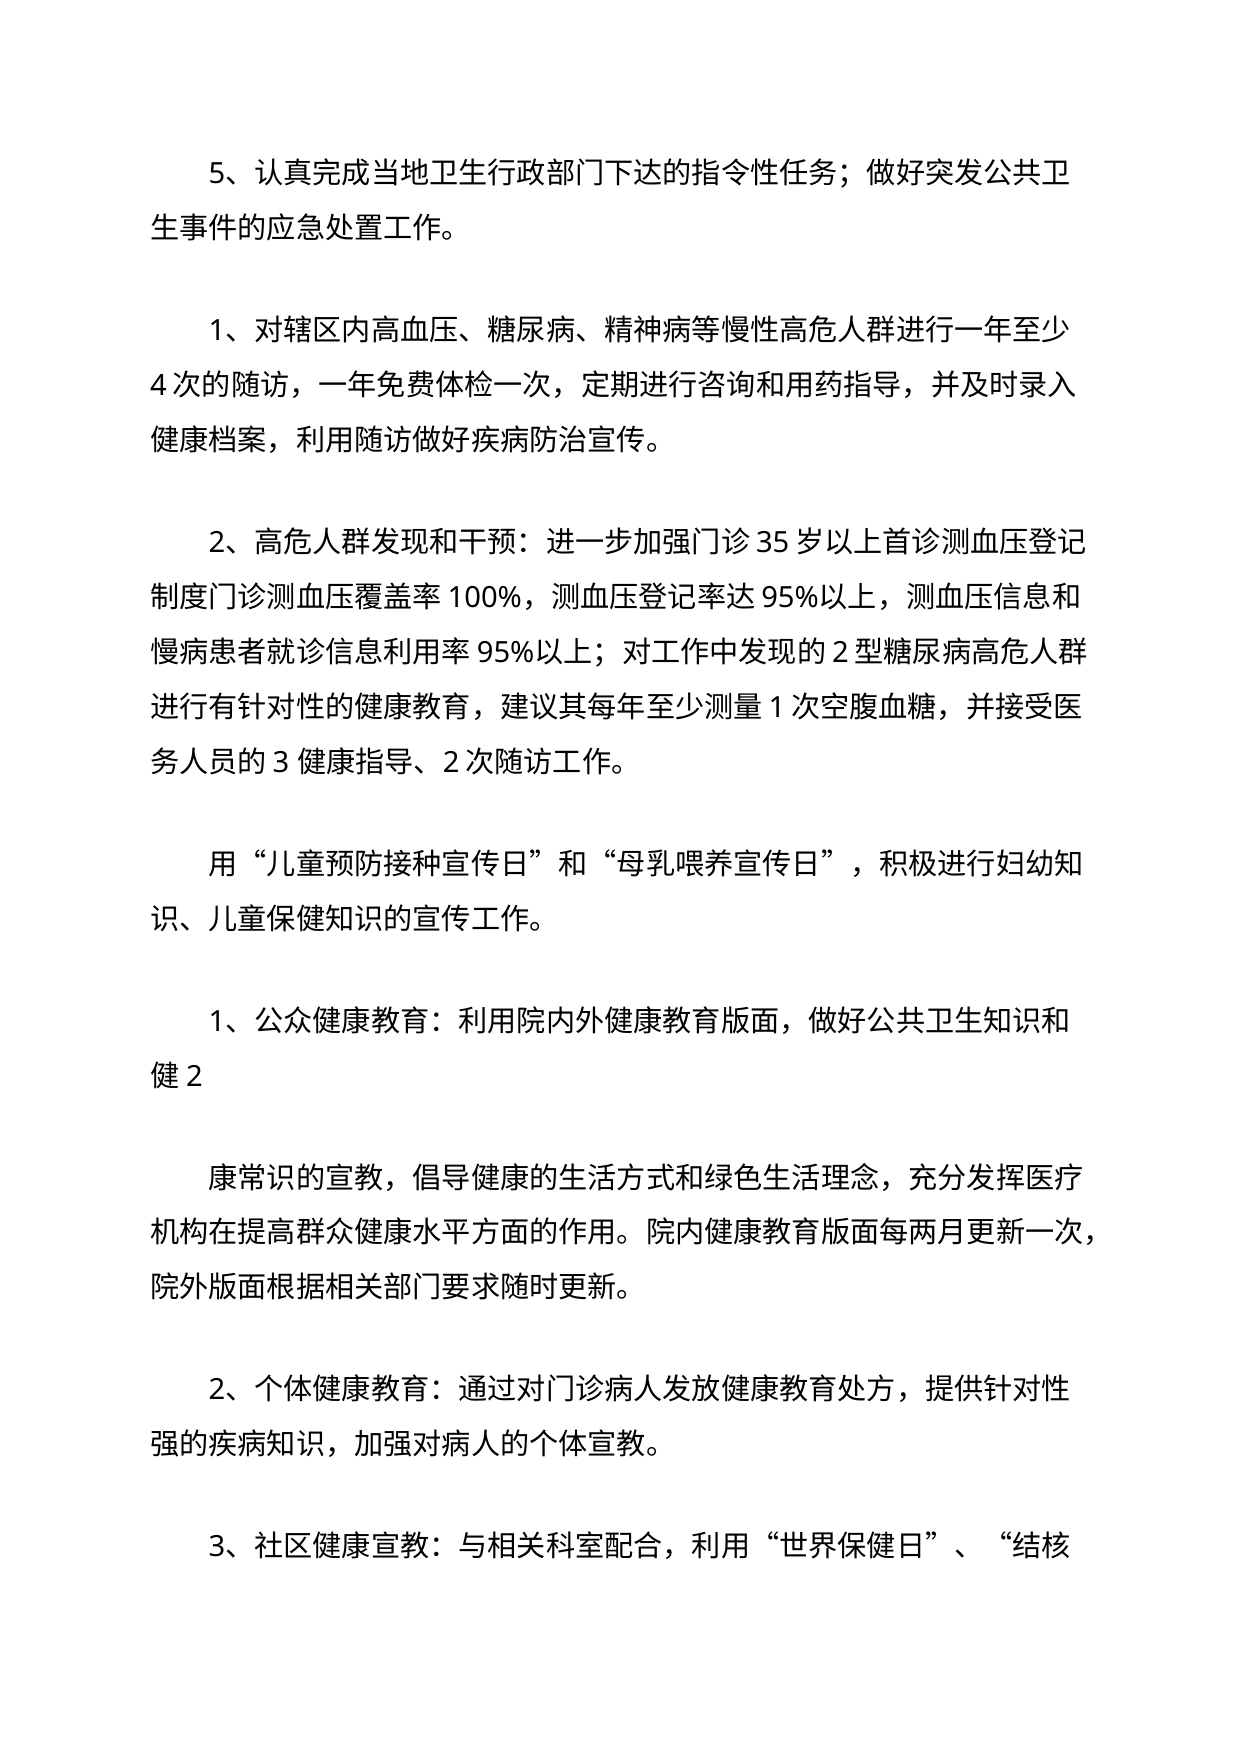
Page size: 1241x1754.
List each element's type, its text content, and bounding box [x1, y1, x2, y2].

text 5、认真完成当地卫生行政部门下达的指令性任务；做好突发公共卫生事件的应急处置工作。 [150, 150, 1090, 247]
text 康常识的宣教，倡导健康的生活方式和绿色生活理念，充分发挥医疗机构在提高群众健康水平方面的作用。院内健康教育版面每两月更新一次，院外版面根据相关部门要求随时更新。 [150, 1154, 1090, 1306]
text 1、公众健康教育：利用院内外健康教育版面，做好公共卫生知识和健 2 [150, 997, 1090, 1094]
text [150, 1522, 1090, 1565]
text 用“儿童预防接种宣传日”和“母乳喂养宣传日”，积极进行妇幼知识、儿童保健知识的宣传工作。 [150, 841, 1090, 938]
text 2、个体健康教育：通过对门诊病人发放健康教育处方，提供针对性强的疾病知识，加强对病人的个体宣教。 [150, 1366, 1090, 1463]
text 2、高危人群发现和干预：进一步加强门诊35岁以上首诊测血压登记制度门诊测血压覆盖率100%，测血压登记率达95%以上，测血压信息和慢病患者就诊信息利用率95%以上；对工作中发现的2型糖尿病高危人群进行有针对性的健康教育，建议其每年至少测量1次空腹血糖，并接受医务人员的3 健康指导、2次随访工作。 [150, 518, 1090, 781]
text 1、对辖区内高血压、糖尿病、精神病等慢性高危人群进行一年至少4次的随访，一年免费体检一次，定期进行咨询和用药指导，并及时录入健康档案，利用随访做好疾病防治宣传。 [150, 307, 1090, 459]
